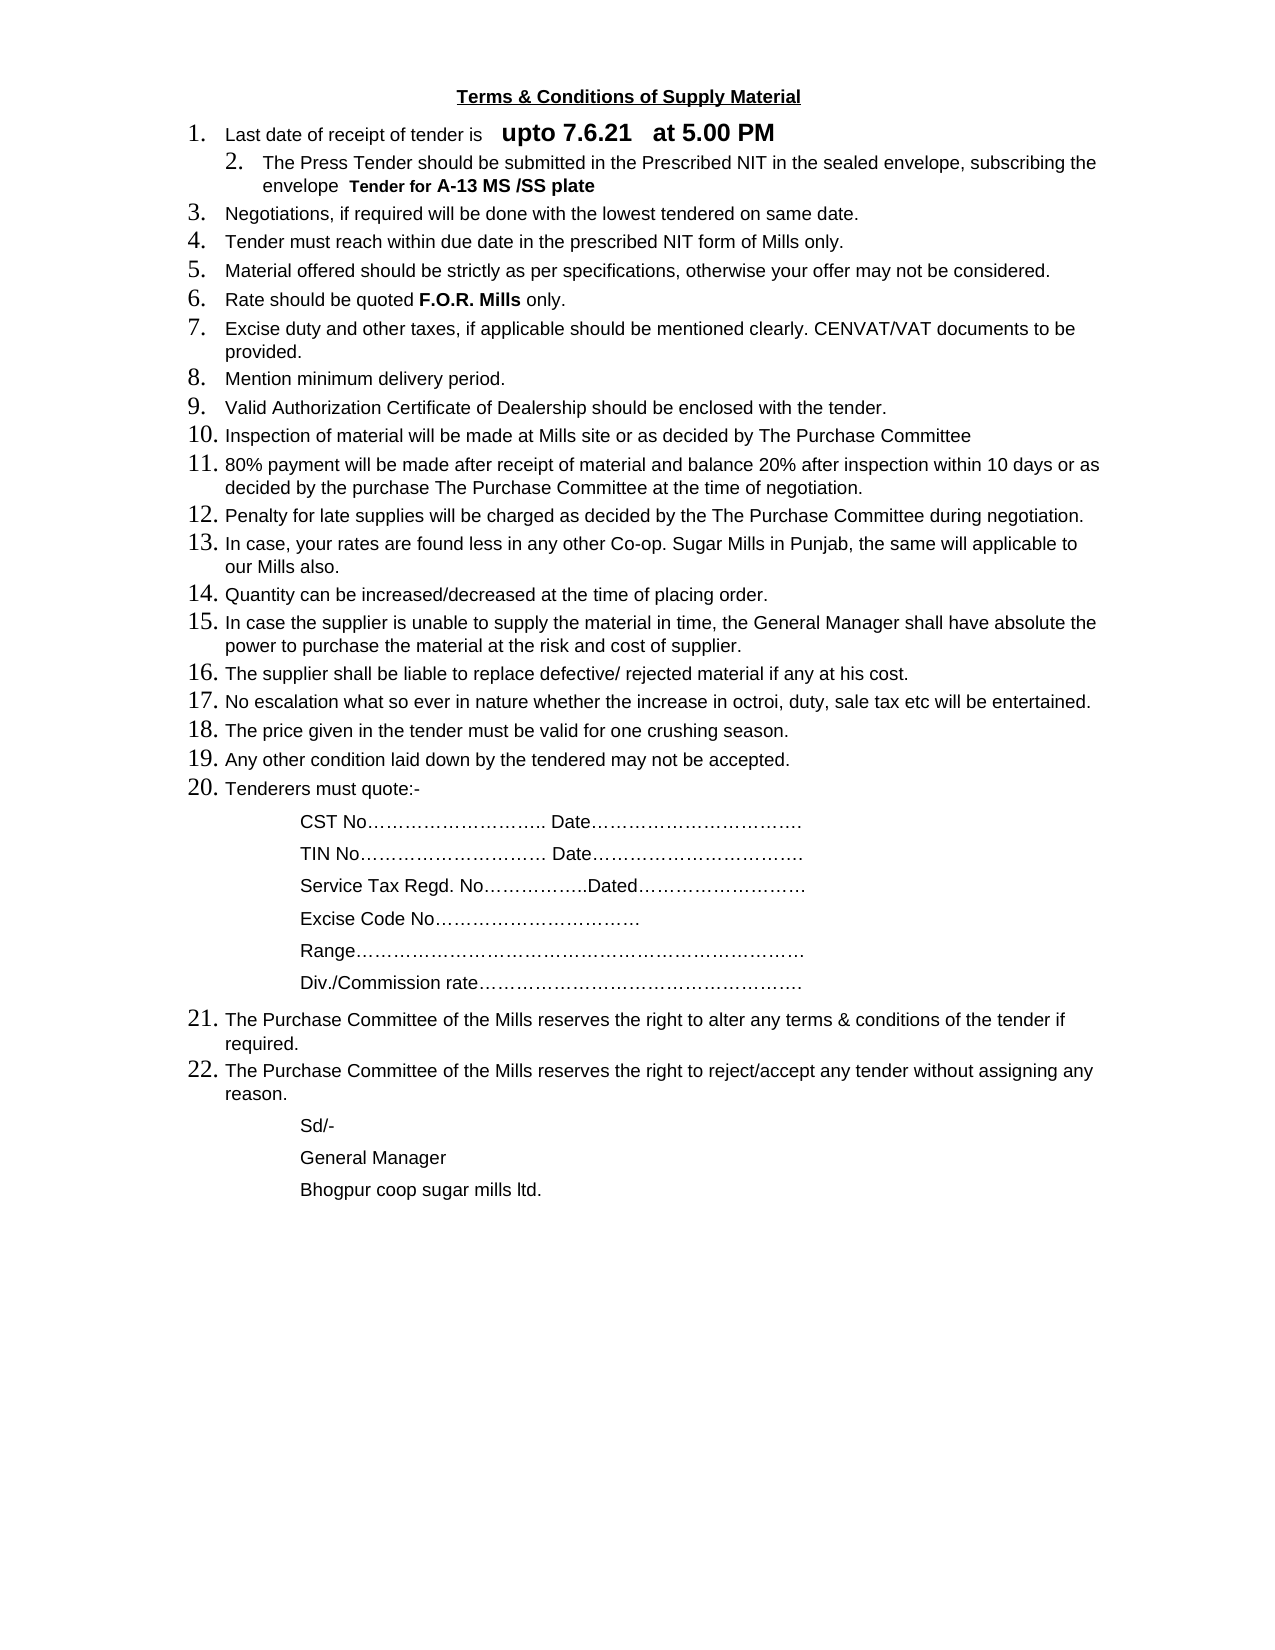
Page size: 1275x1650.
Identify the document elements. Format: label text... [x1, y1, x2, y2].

text Excise Code No…………………………… [300, 907, 1107, 929]
text Div./Commission rate……………………………………………. [300, 971, 1107, 993]
text TIN No………………………… Date……………………………. [300, 843, 1107, 865]
list In case the supplier is unable to supply the material in time, the General Manager shall have absolute the power to purchase the material at the risk and cost of supplier. [187, 606, 1107, 657]
list Any other condition laid down by the tendered may not be accepted. [187, 743, 1107, 772]
list No escalation what so ever in nature whether the increase in octroi, duty, sale tax etc will be entertained. [187, 686, 1107, 714]
list Inspection of material will be made at Mills site or as decided by The Purchase Committee [187, 419, 1107, 448]
list Penalty for late supplies will be charged as decided by the The Purchase Committee during negotiation. [187, 499, 1107, 527]
list Tenderers must quote:- [187, 772, 1107, 801]
text CST No……………………….. Date……………………………. [300, 811, 1107, 833]
text Terms & Conditions of Supply Material [150, 86, 1107, 107]
text Range……………………………………………………………… [300, 939, 1107, 961]
list The Press Tender should be submitted in the Prescribed NIT in the sealed envelope, subscribing the envelope Tender for A-13 MS /SS plate [225, 146, 1107, 197]
list Tender must reach within due date in the prescribed NIT form of Mills only. [187, 226, 1107, 254]
list Excise duty and other taxes, if applicable should be mentioned clearly. CENVAT/VAT documents to be provided. [187, 312, 1107, 362]
list Valid Authorization Certificate of Dealership should be enclosed with the tender. [187, 391, 1107, 419]
list Rate should be quoted F.O.R. Mills only. [187, 283, 1107, 312]
list Mention minimum delivery period. [187, 362, 1107, 391]
list Negotiations, if required will be done with the lowest tendered on same date. [187, 197, 1182, 226]
list Quantity can be increased/decreased at the time of placing order. [187, 578, 1107, 606]
list Last date of receipt of tender is upto 7.6.21 at 5.00 PM [187, 118, 1107, 146]
list The Purchase Committee of the Mills reserves the right to reject/accept any tender without assigning any reason. [187, 1054, 1107, 1104]
text General Manager [225, 1147, 1107, 1168]
text Sd/- [225, 1115, 1107, 1136]
list The supplier shall be liable to replace defective/ rejected material if any at his cost. [187, 657, 1107, 686]
list The price given in the tender must be valid for one crushing season. [187, 714, 1107, 743]
list In case, your rates are found less in any other Co-op. Sugar Mills in , the same will applicable to our Mills also. [187, 527, 1107, 578]
list 80% payment will be made after receipt of material and balance 20% after inspection within 10 days or as decided by the purchase The Purchase Committee at the time of negotiation. [187, 448, 1107, 499]
list The Purchase Committee of the Mills reserves the right to alter any terms & conditions of the tender if required. [187, 1003, 1107, 1054]
text Service Tax Regd. No……………..Dated……………………… [300, 875, 1107, 897]
text Bhogpur coop sugar mills ltd. [225, 1179, 1107, 1200]
list Material offered should be strictly as per specifications, otherwise your offer may not be considered. [187, 254, 1107, 283]
